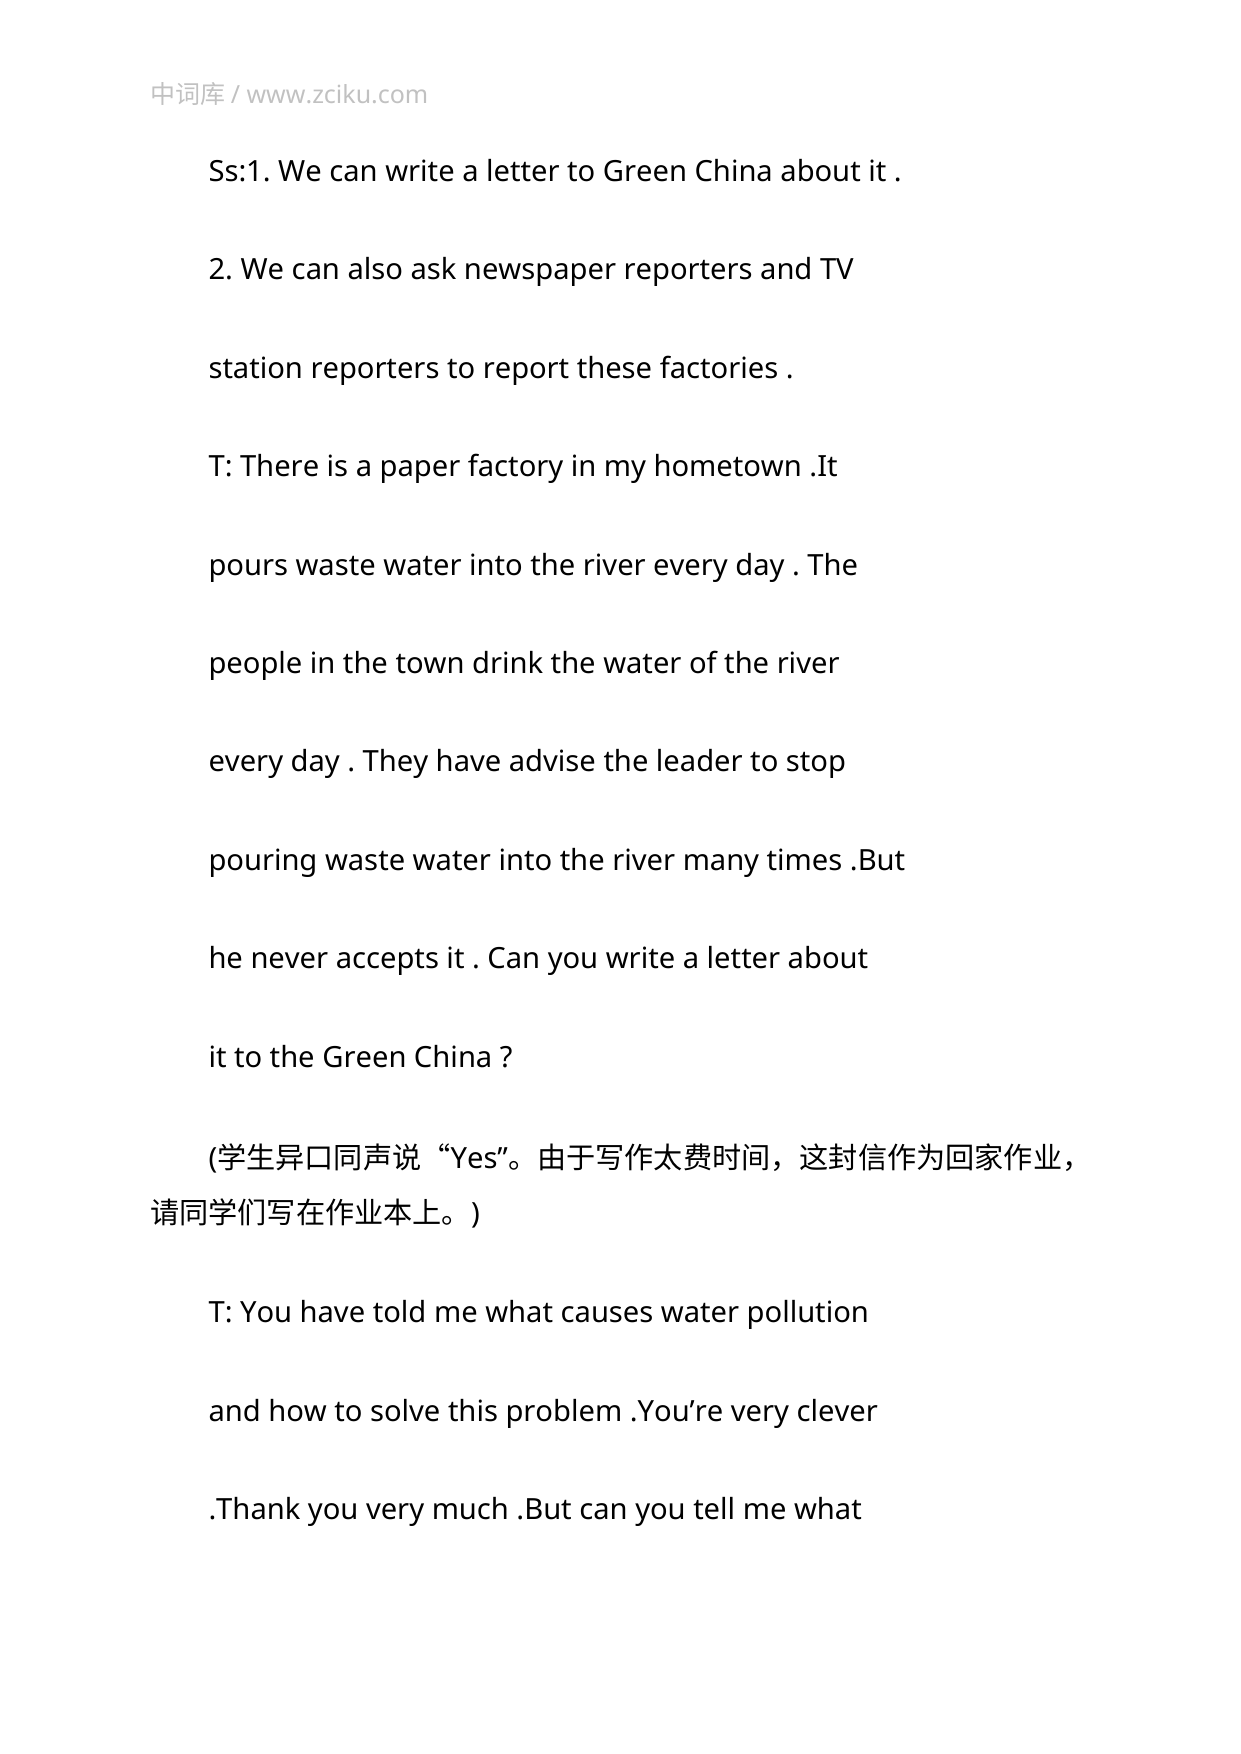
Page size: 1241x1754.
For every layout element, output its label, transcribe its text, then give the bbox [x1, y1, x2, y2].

text and how to solve this problem .You’re very clever [150, 1390, 1090, 1429]
text Ss:1. We can write a letter to Green China about it . [150, 150, 1090, 190]
text .Thank you very much .But can you tell me what [150, 1488, 1090, 1528]
text T: You have told me what causes water pollution [150, 1291, 1090, 1331]
text 2. We can also ask newspaper reporters and TV [150, 248, 1090, 288]
text every day . They have advise the leader to stop [150, 741, 1090, 780]
text it to the Green China ? [150, 1036, 1090, 1076]
text people in the town drink the water of the river [150, 642, 1090, 682]
text he never accepts it . Can you write a letter about [150, 937, 1090, 977]
text pours waste water into the river every day . The [150, 544, 1090, 583]
text (学生异口同声说“Yes”。由于写作太费时间，这封信作为回家作业，请同学们写在作业本上。) [150, 1134, 1090, 1232]
text pouring waste water into the river many times .But [150, 839, 1090, 879]
text station reporters to report these factories . [150, 347, 1090, 387]
text T: There is a paper factory in my hometown .It [150, 445, 1090, 485]
